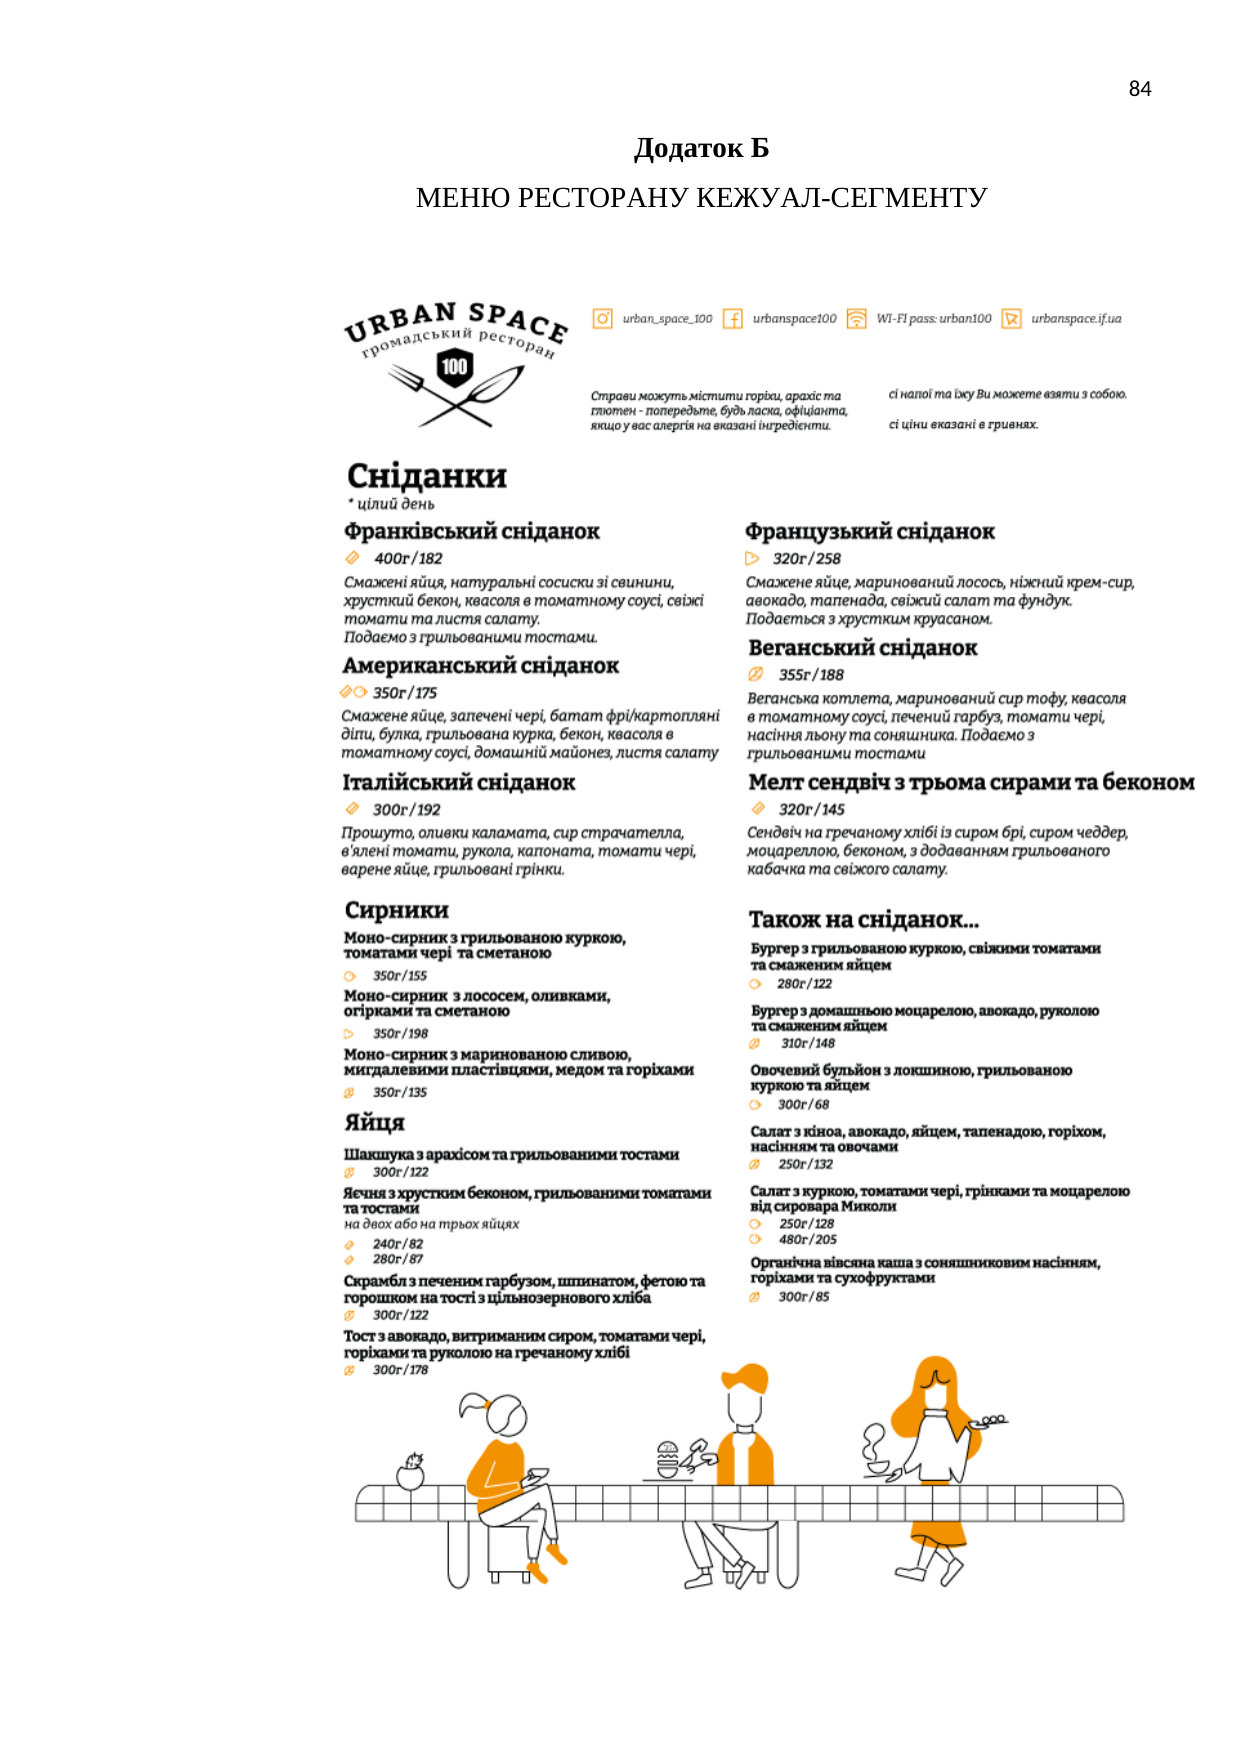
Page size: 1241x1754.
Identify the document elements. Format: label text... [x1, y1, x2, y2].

text Додаток Б [177, 130, 1152, 163]
picture [252, 230, 1227, 1601]
text МЕНЮ РЕСТОРАНУ КЕЖУАЛ-СЕГМЕНТУ [177, 180, 1152, 214]
